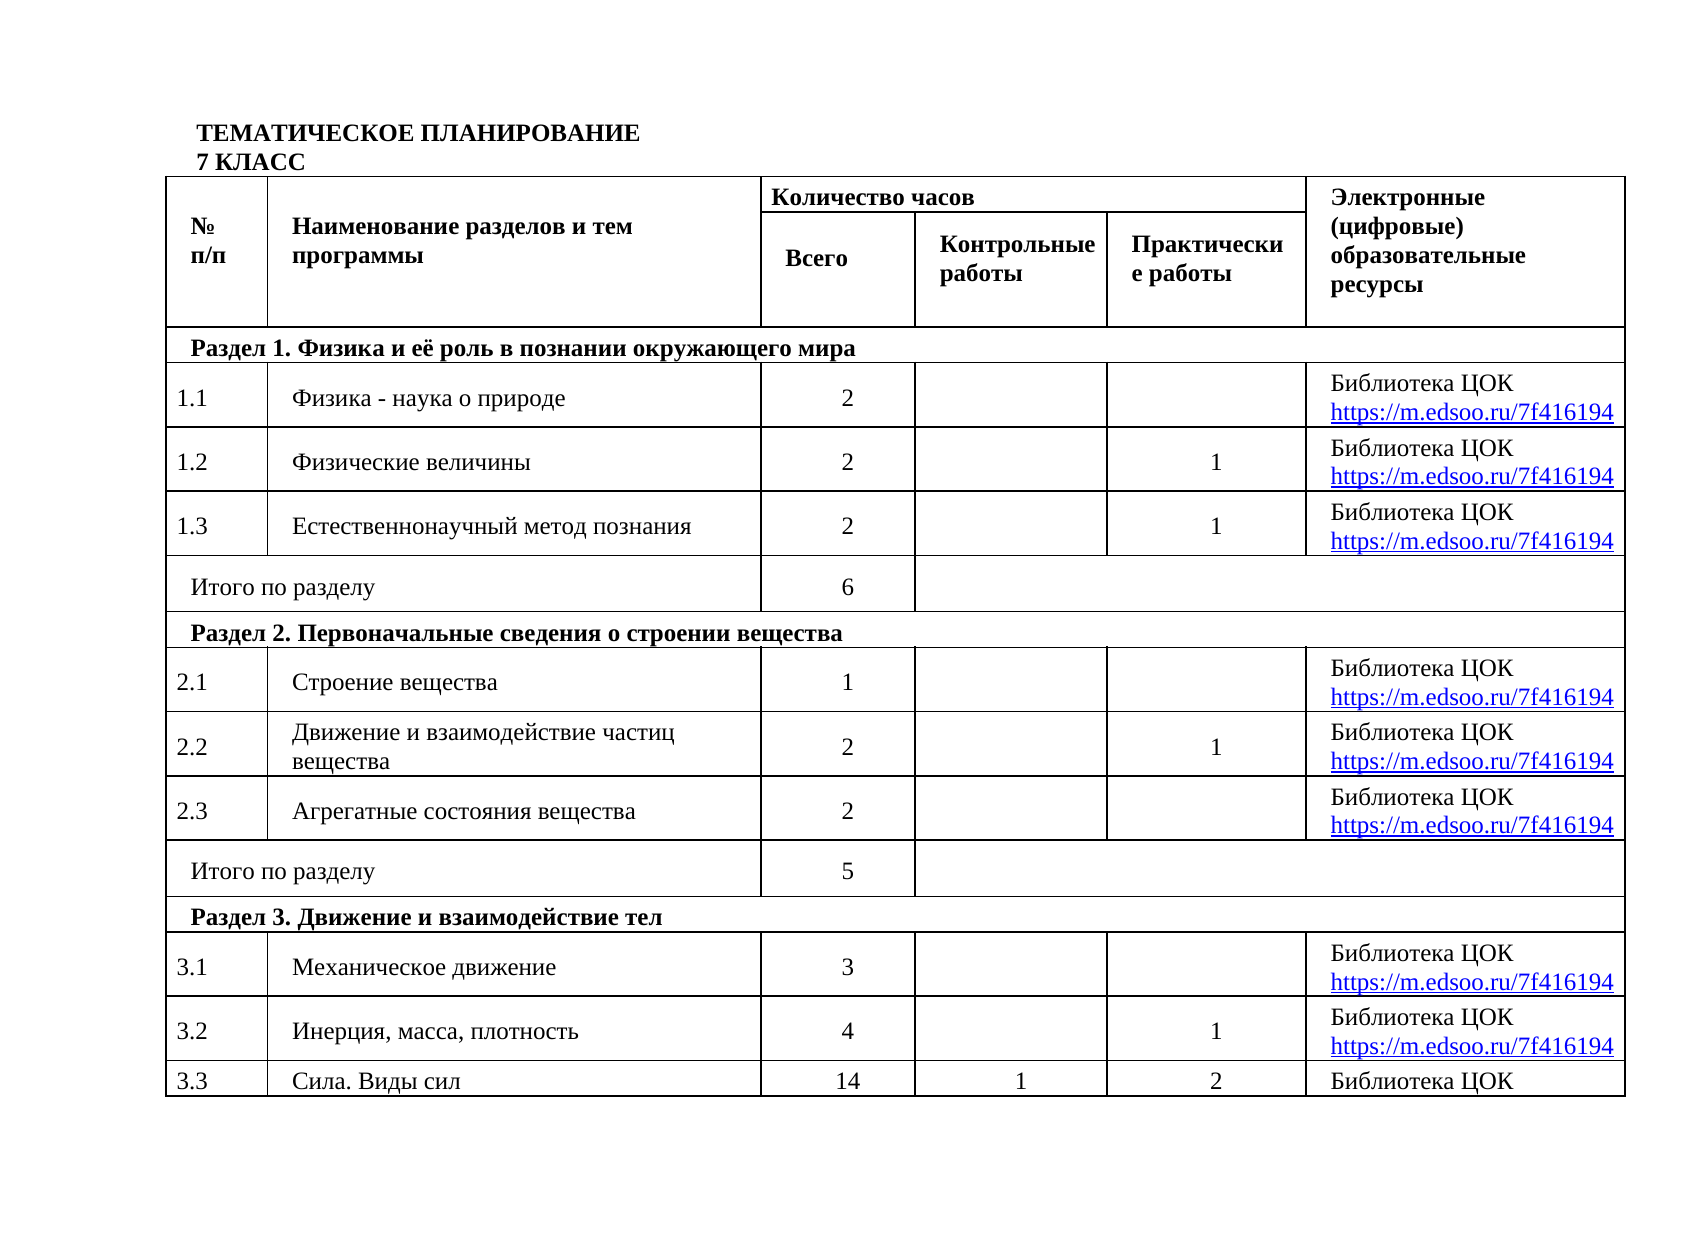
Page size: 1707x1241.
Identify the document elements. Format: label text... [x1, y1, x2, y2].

table_cell 4 [762, 997, 914, 1059]
table_cell Механическое движение [268, 933, 760, 995]
table_cell 2.2 [167, 712, 267, 775]
table_cell Библиотека ЦОК https://m.edsoo.ru/7f416194 [1307, 428, 1624, 490]
table_cell 3.1 [167, 933, 267, 995]
table_cell [916, 997, 1106, 1059]
table_cell [916, 712, 1106, 775]
table_cell 1 [916, 1061, 1106, 1095]
table_cell [1108, 363, 1305, 426]
table_cell [1108, 777, 1305, 839]
table_cell Библиотека ЦОК https://m.edsoo.ru/7f416194 [1307, 492, 1624, 554]
table_cell Инерция, масса, плотность [268, 997, 760, 1059]
table_cell 1 [1108, 997, 1305, 1059]
table_cell 2.3 [167, 777, 267, 839]
table_cell 2 [1108, 1061, 1305, 1095]
table_cell 1 [1108, 428, 1305, 490]
table_cell Раздел 1. Физика и её роль в познании окружающего мира [167, 328, 1624, 362]
table_cell [916, 933, 1106, 995]
table_cell 1 [1108, 712, 1305, 775]
table_cell 1.2 [167, 428, 267, 490]
table_cell Библиотека ЦОК https://m.edsoo.ru/7f416194 [1307, 777, 1624, 839]
table_cell Раздел 2. Первоначальные сведения о строении вещества [167, 612, 1624, 646]
table_cell [1108, 648, 1305, 711]
table_cell [916, 777, 1106, 839]
table_cell 1 [762, 648, 914, 711]
table_cell 3 [762, 933, 914, 995]
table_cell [1307, 1061, 1624, 1095]
table_cell 6 [762, 556, 914, 611]
table_cell [916, 556, 1624, 611]
table_cell 2 [762, 777, 914, 839]
table_cell Библиотека ЦОК https://m.edsoo.ru/7f416194 [1307, 648, 1624, 711]
table_header Количество часов [762, 177, 1305, 211]
table_cell 1 [1108, 492, 1305, 554]
table_cell [916, 841, 1624, 896]
table_cell Итого по разделу [167, 841, 760, 896]
table_cell [916, 428, 1106, 490]
table_cell 3.2 [167, 997, 267, 1059]
text 7 КЛАСС [190, 147, 1618, 176]
table_cell 1.1 [167, 363, 267, 426]
table_cell 2 [762, 492, 914, 554]
table_cell Итого по разделу [167, 556, 760, 611]
table_cell Движение и взаимодействие частиц вещества [268, 712, 760, 775]
table_cell Агрегатные состояния вещества [268, 777, 760, 839]
table_cell [916, 492, 1106, 554]
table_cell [1307, 997, 1624, 1059]
table_cell 14 [762, 1061, 914, 1095]
table_cell Практические работы [1108, 213, 1305, 326]
table_cell Раздел 3. Движение и взаимодействие тел [167, 897, 1624, 931]
table_cell 3.3 [167, 1061, 267, 1095]
table_cell 2 [762, 363, 914, 426]
table_cell Естественнонаучный метод познания [268, 492, 760, 554]
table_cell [1307, 933, 1624, 995]
table_cell Строение вещества [268, 648, 760, 711]
table_header № п/п [167, 177, 267, 326]
table_cell Физика - наука о природе [268, 363, 760, 426]
table_cell [1108, 933, 1305, 995]
table_header Наименование разделов и тем программы [268, 177, 760, 326]
table_cell Контрольные работы [916, 213, 1106, 326]
text ТЕМАТИЧЕСКОЕ ПЛАНИРОВАНИЕ [190, 118, 1618, 147]
table_cell 2 [762, 428, 914, 490]
table_cell [916, 648, 1106, 711]
table_cell 1.3 [167, 492, 267, 554]
table_cell Библиотека ЦОК https://m.edsoo.ru/7f416194 [1307, 712, 1624, 775]
table_cell Физические величины [268, 428, 760, 490]
table_cell 2 [762, 712, 914, 775]
table_cell Всего [762, 213, 914, 326]
table_header Электронные (цифровые) образовательные ресурсы [1307, 177, 1624, 326]
table_cell Библиотека ЦОК https://m.edsoo.ru/7f416194 [1307, 363, 1624, 426]
table_cell Сила. Виды сил [268, 1061, 760, 1095]
table_cell [916, 363, 1106, 426]
table_cell 2.1 [167, 648, 267, 711]
table_cell 5 [762, 841, 914, 896]
